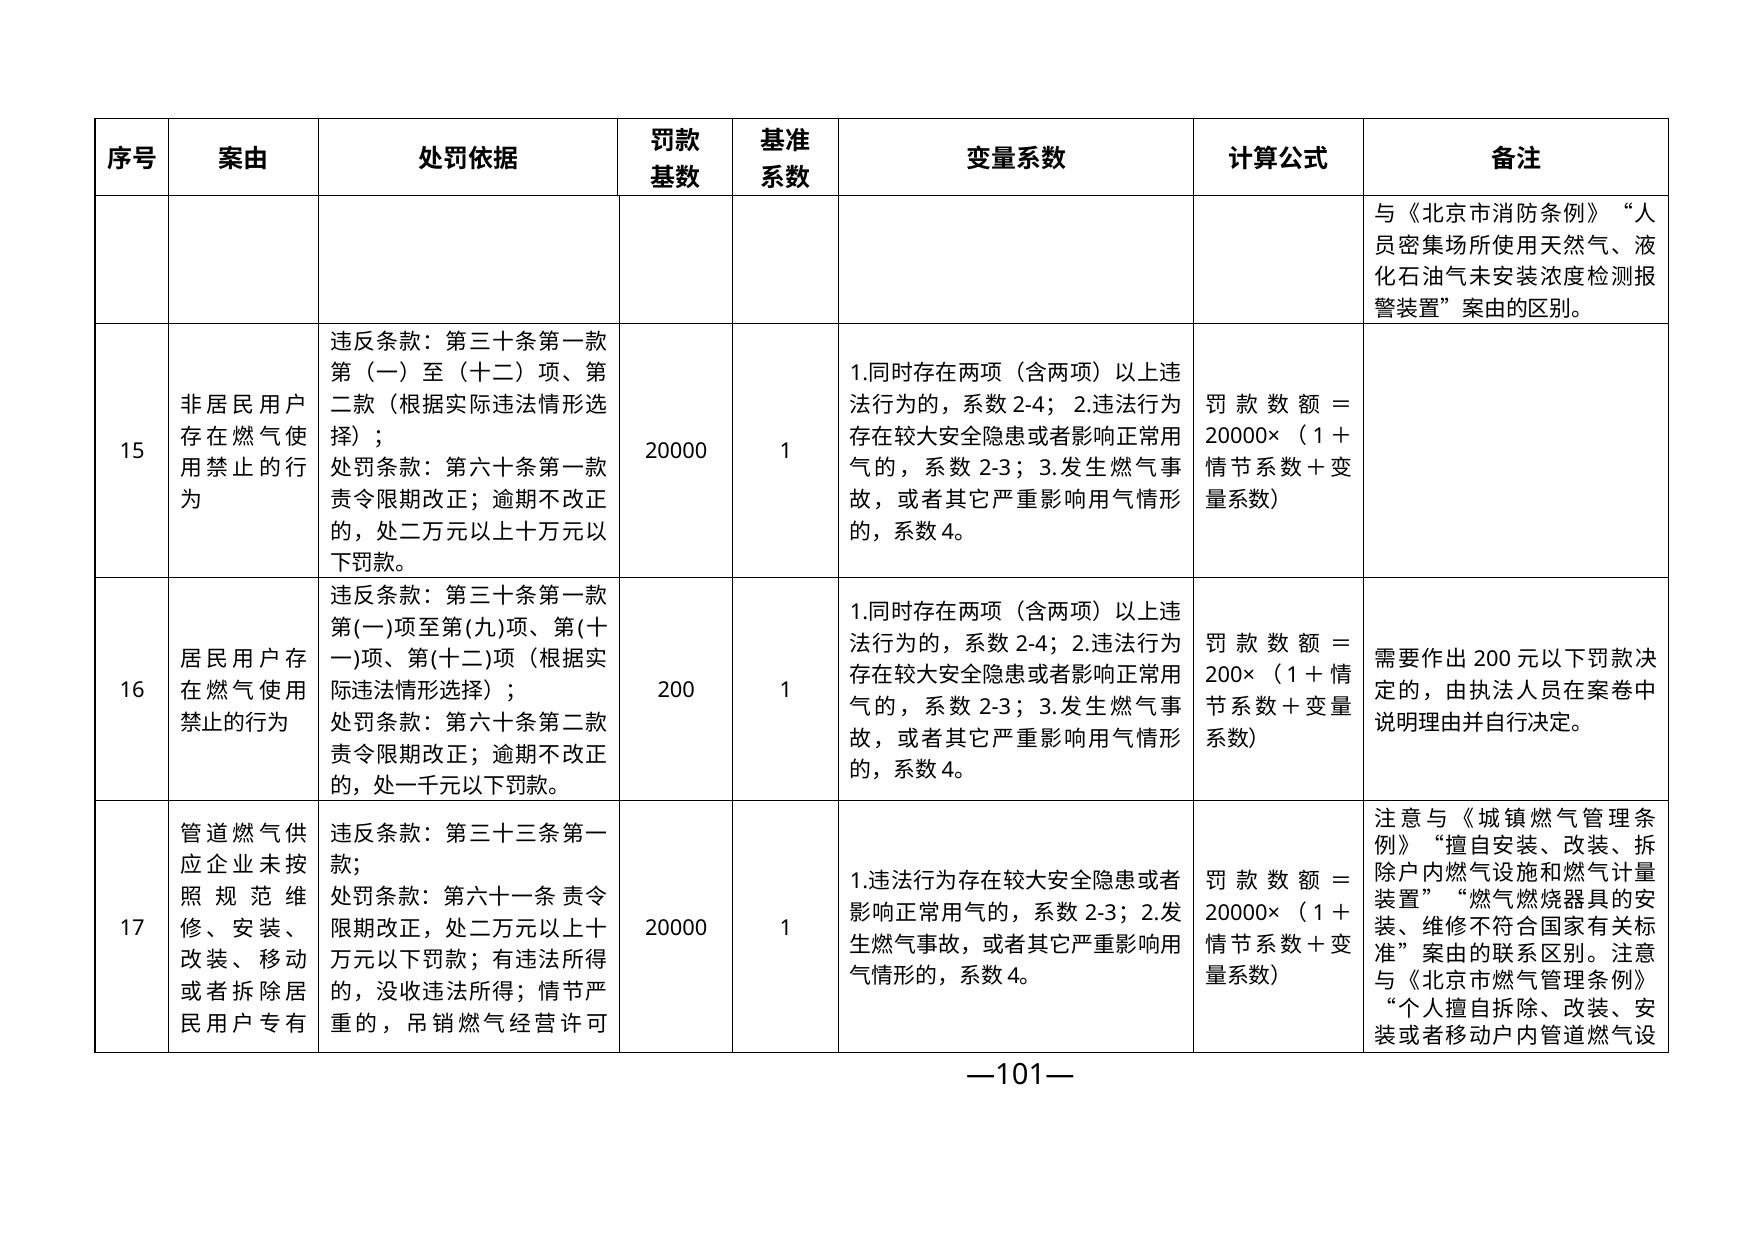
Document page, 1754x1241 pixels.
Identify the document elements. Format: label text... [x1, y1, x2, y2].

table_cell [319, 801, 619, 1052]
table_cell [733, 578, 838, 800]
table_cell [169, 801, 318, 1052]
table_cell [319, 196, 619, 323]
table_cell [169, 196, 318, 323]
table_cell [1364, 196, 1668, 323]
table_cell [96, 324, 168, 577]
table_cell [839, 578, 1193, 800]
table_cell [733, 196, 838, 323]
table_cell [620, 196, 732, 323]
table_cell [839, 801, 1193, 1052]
table_header 处罚依据 [319, 119, 617, 195]
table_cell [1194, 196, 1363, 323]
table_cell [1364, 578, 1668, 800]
table_header 备注 [1364, 119, 1668, 195]
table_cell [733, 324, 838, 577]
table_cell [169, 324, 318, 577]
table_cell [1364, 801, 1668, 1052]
table_header 变量系数 [839, 119, 1193, 195]
table_header 序号 [96, 119, 168, 195]
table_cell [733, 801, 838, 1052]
table_header 基准 系数 [733, 119, 838, 195]
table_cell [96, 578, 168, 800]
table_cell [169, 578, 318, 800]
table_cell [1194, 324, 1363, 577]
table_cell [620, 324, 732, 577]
table_header 案由 [169, 119, 318, 195]
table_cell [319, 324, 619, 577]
table_header 罚款 基数 [618, 119, 732, 195]
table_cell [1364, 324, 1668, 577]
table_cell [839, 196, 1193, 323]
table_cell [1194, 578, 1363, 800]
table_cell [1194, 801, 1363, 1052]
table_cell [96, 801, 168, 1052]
table_header 计算公式 [1194, 119, 1363, 195]
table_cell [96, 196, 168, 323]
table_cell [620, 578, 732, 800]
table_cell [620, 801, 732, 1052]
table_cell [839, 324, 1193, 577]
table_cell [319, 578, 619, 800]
